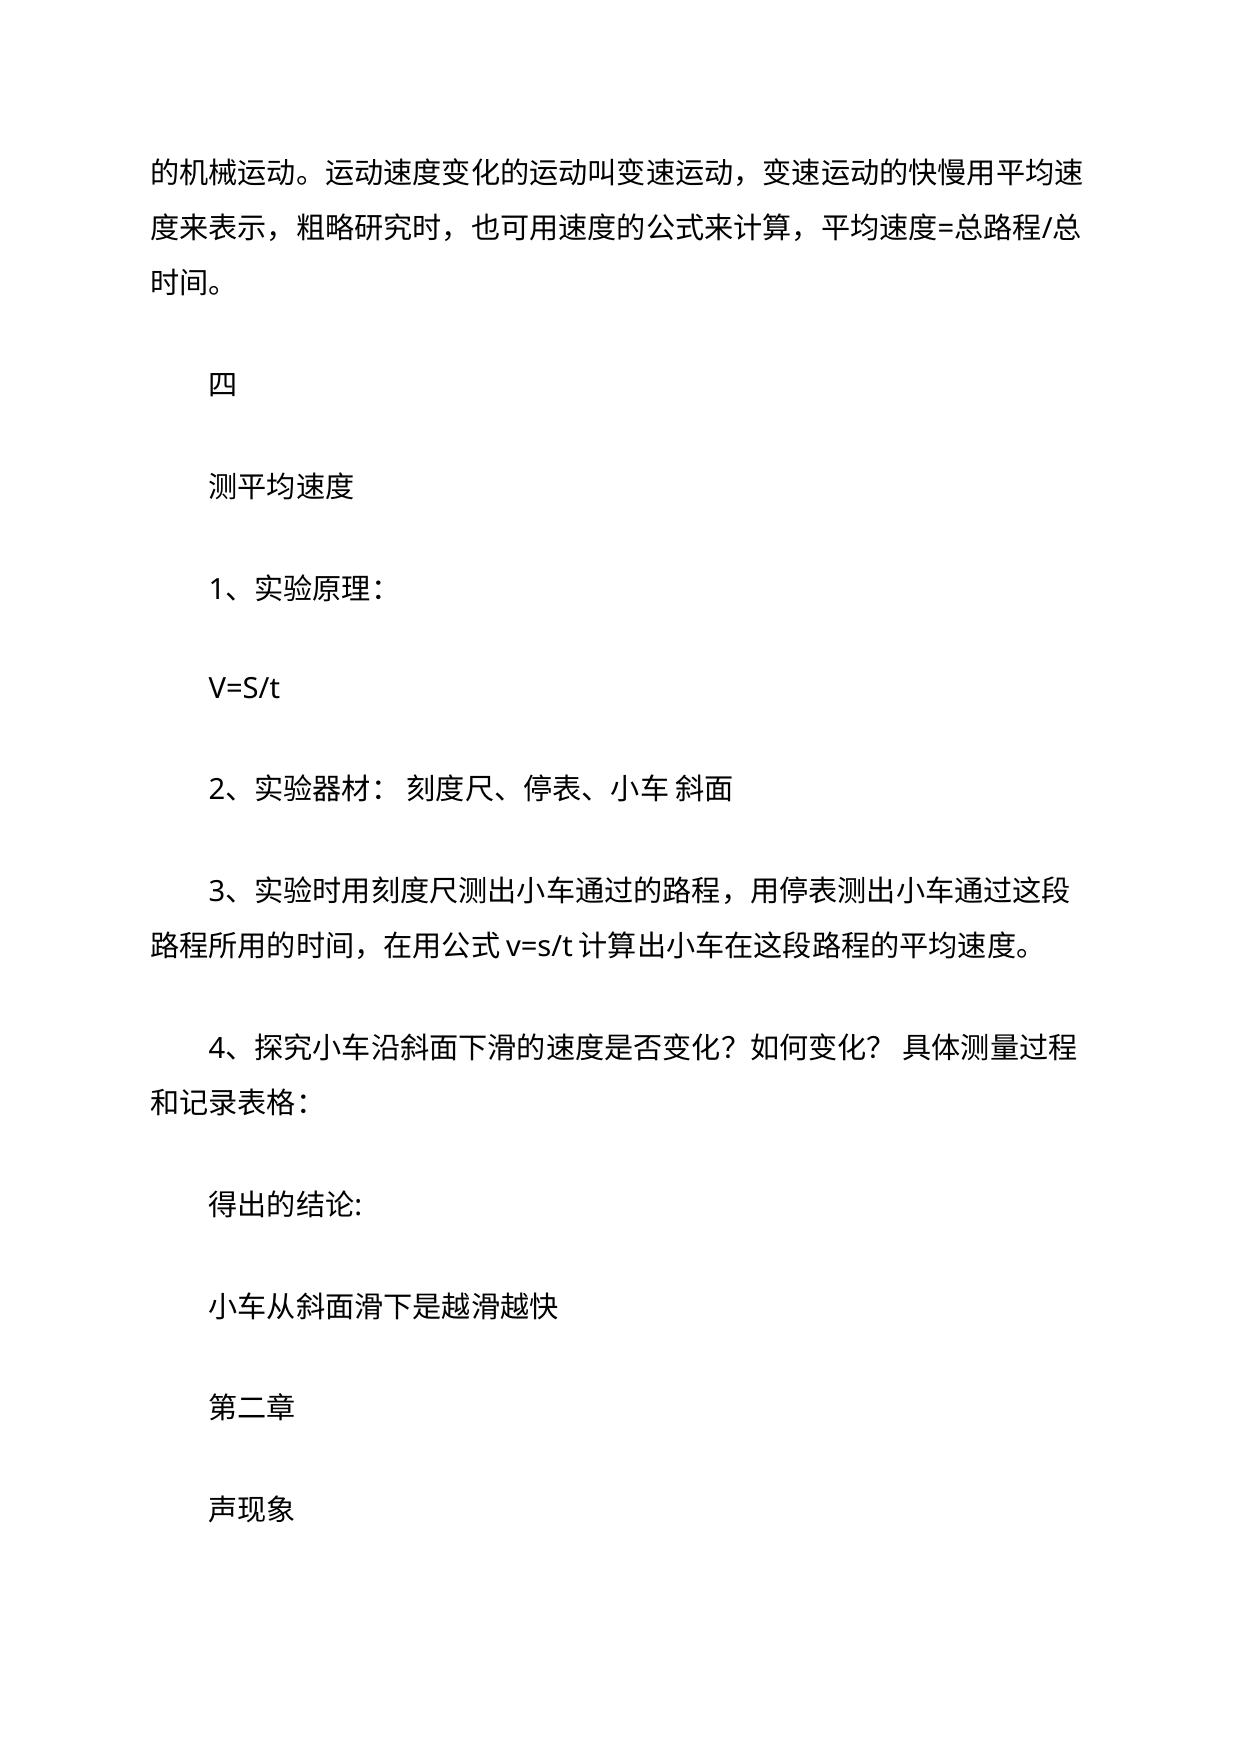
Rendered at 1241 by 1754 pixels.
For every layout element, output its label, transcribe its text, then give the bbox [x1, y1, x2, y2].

text 测平均速度 [150, 463, 1090, 506]
text 1、实验原理： [150, 565, 1090, 608]
text 得出的结论: [150, 1181, 1090, 1224]
text 四 [150, 362, 1090, 404]
text 2、实验器材： 刻度尺、停表、小车 斜面 [150, 766, 1090, 808]
text 声现象 [150, 1487, 1090, 1529]
text 4、探究小车沿斜面下滑的速度是否变化？如何变化？ 具体测量过程和记录表格： [150, 1024, 1090, 1122]
text 第二章 [150, 1385, 1090, 1427]
text V=S/t [150, 667, 1090, 707]
text 3、实验时用刻度尺测出小车通过的路程，用停表测出小车通过这段路程所用的时间，在用公式v=s/t计算出小车在这段路程的平均速度。 [150, 868, 1090, 965]
text 小车从斜面滑下是越滑越快 [150, 1283, 1090, 1326]
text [150, 150, 1090, 302]
